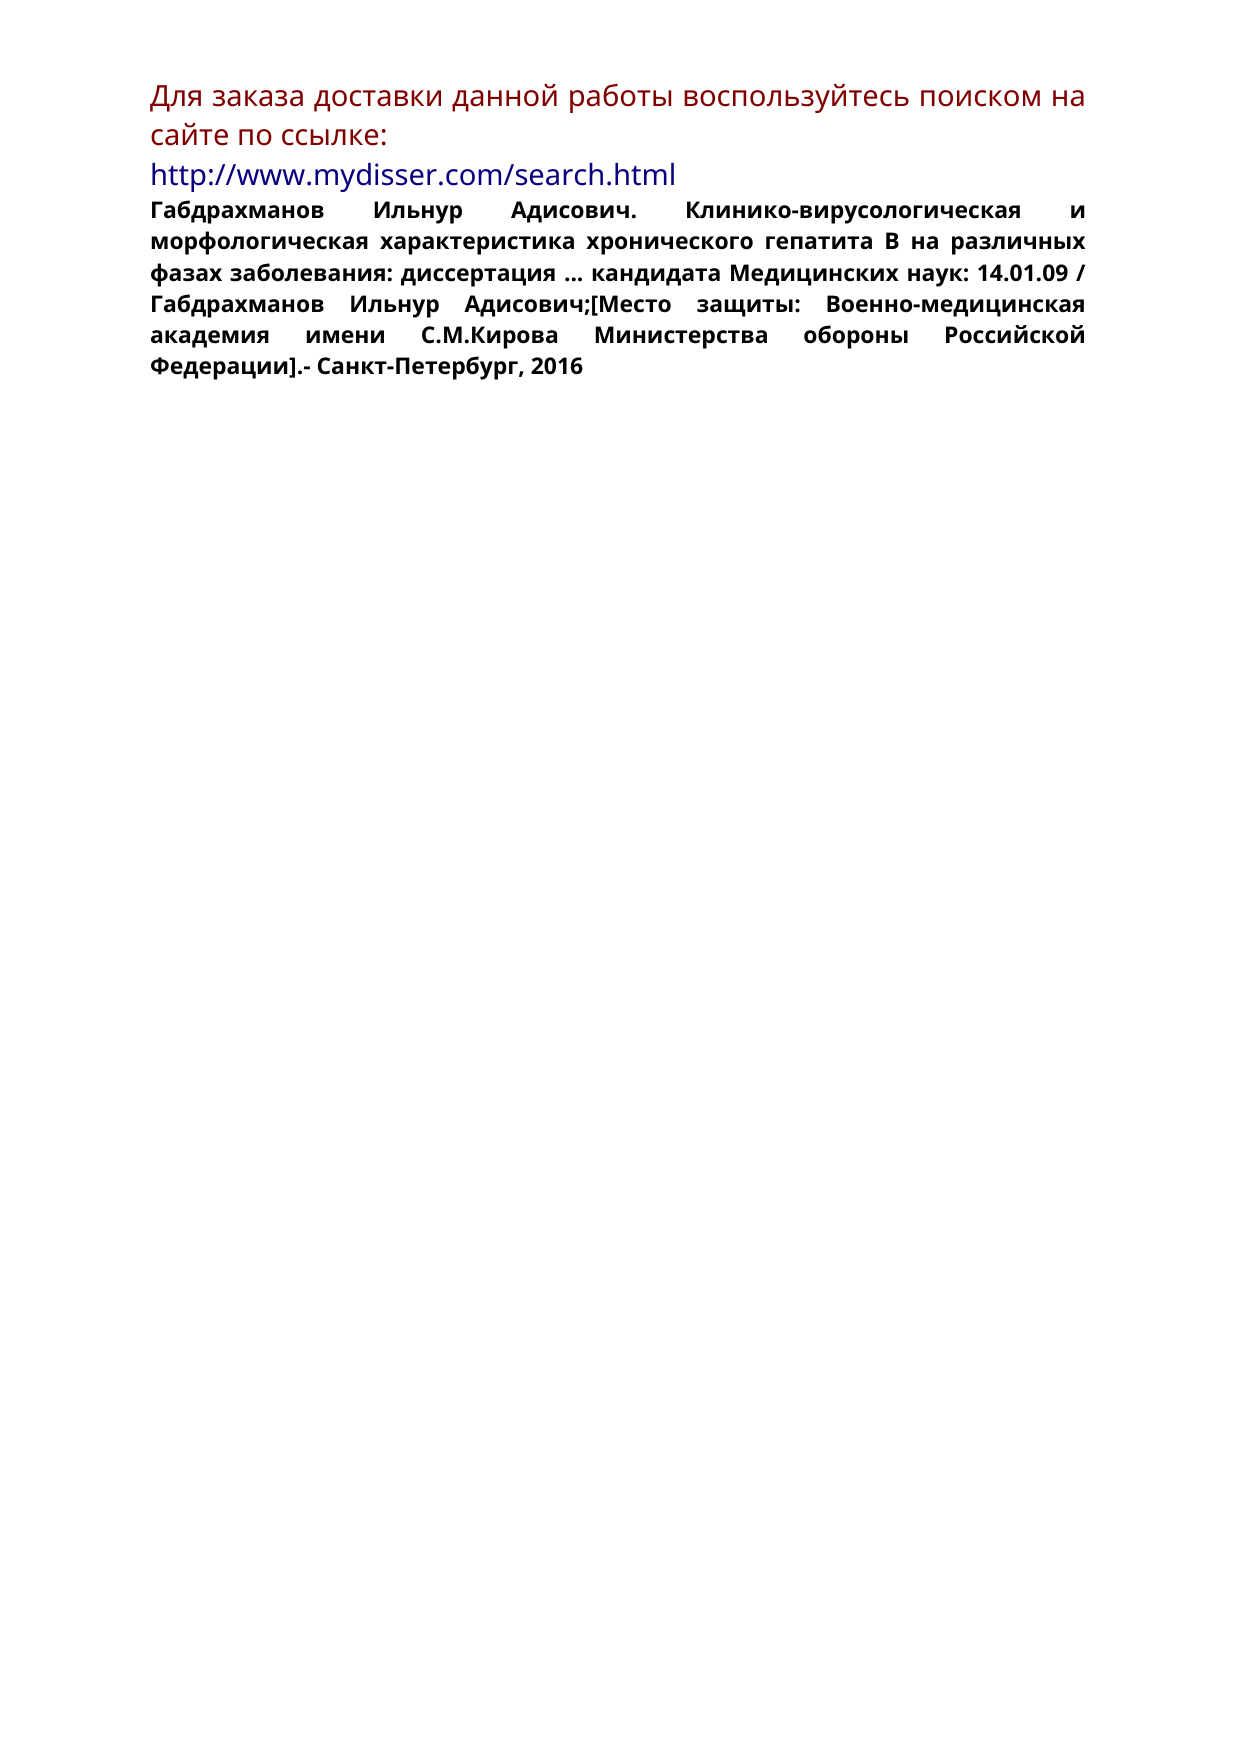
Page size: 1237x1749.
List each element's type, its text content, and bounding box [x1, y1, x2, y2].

text Габдрахманов Ильнур Адисович. Клинико-вирусологическая и морфологическая характеристика хронического гепатита В на различных фазах заболевания: диссертация ... кандидата Медицинских наук: 14.01.09 / Габдрахманов Ильнур Адисович;[Место защиты: Военно-медицинская академия имени С.М.Кирова Министерства обороны Российской Федерации].- Санкт-Петербург, 2016 [150, 194, 1086, 382]
